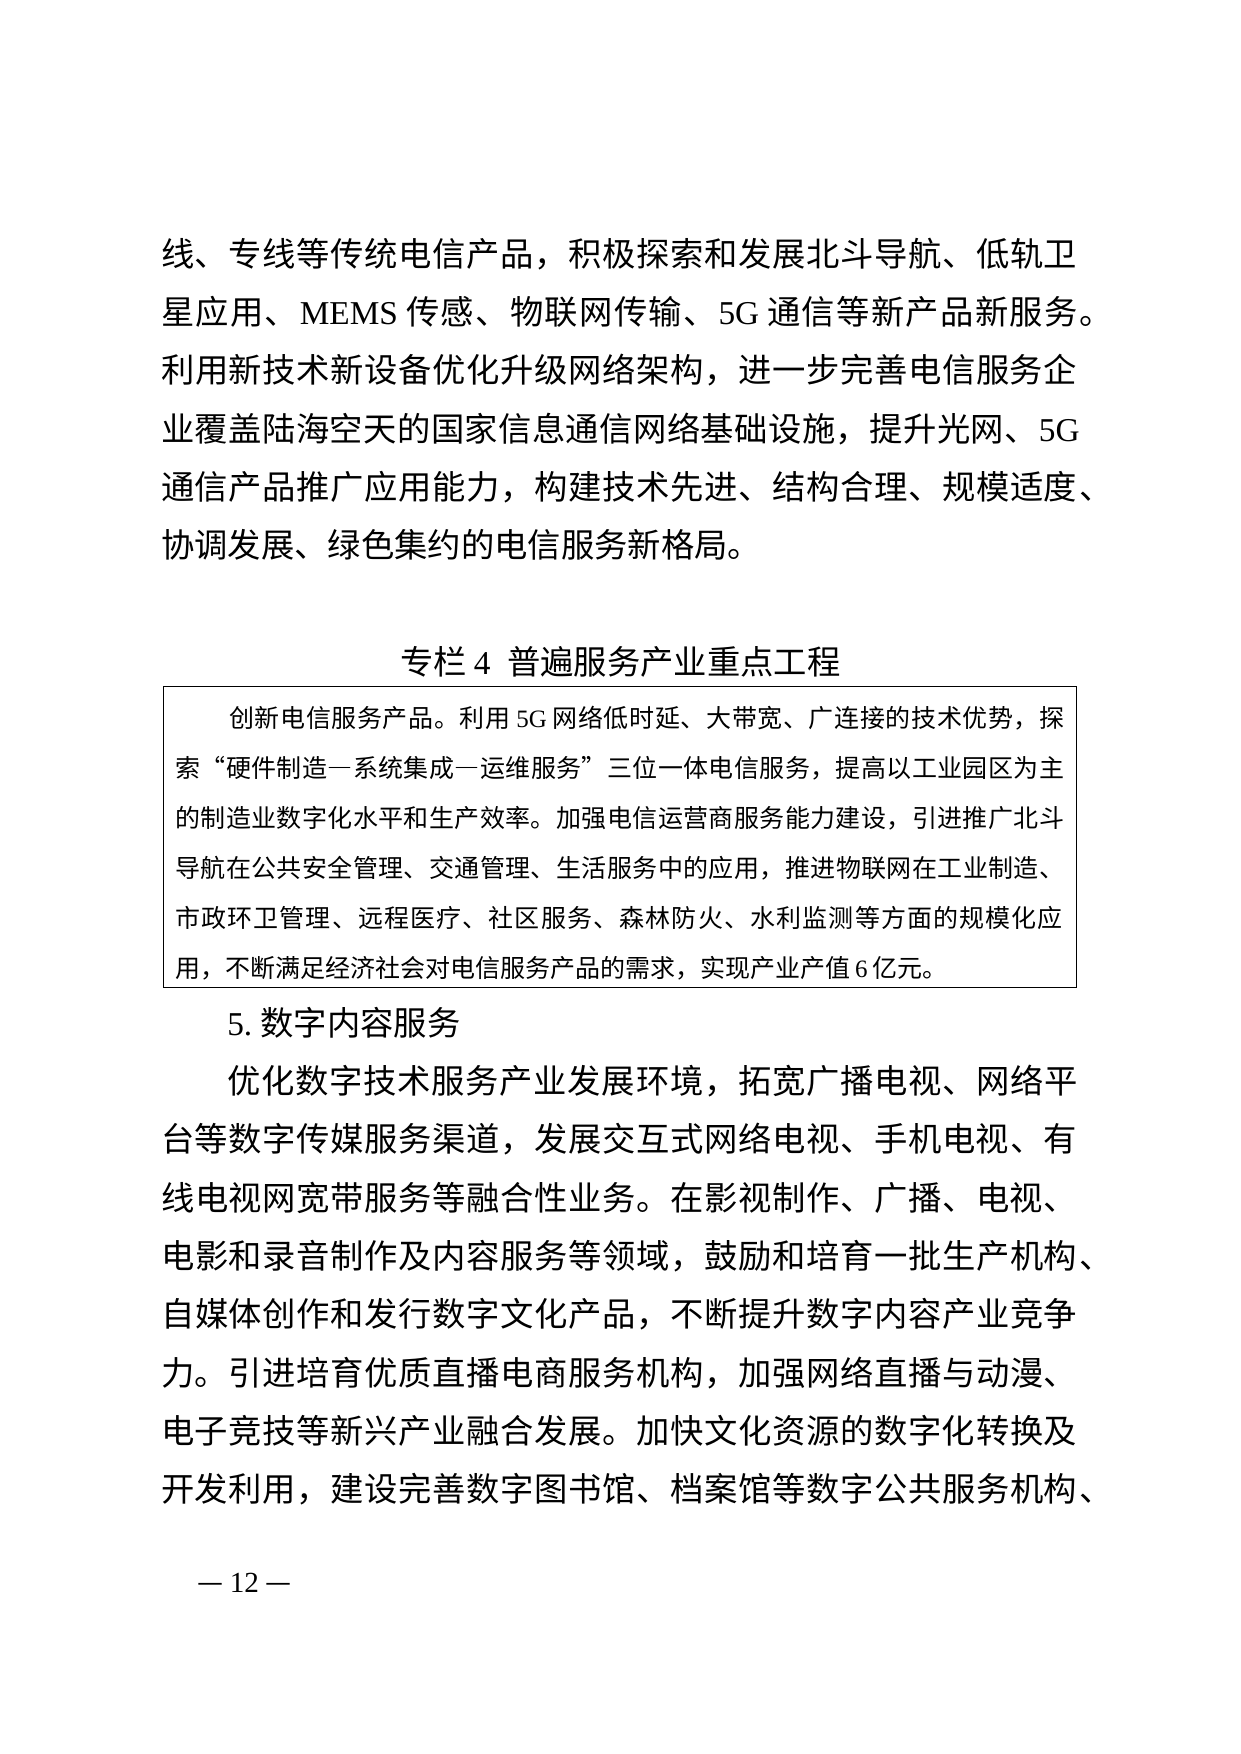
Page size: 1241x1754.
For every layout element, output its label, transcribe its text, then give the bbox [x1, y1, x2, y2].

text 专栏4 普遍服务产业重点工程 [161, 628, 1079, 686]
text 5. 数字内容服务 [161, 988, 1079, 1047]
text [161, 1047, 1079, 1513]
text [161, 219, 1079, 569]
table_header 创新电信服务产品。利用5G网络低时延、大带宽、广连接的技术优势，探索“硬件制造—系统集成—运维服务”三位一体电信服务，提高以工业园区为主的制造业数字化水平和生产效率。加强电信运营商服务能力建设，引进推广北斗导航在公共安全管理、交通管理、生活服务中的应用，推进物联网在工业制造、市政环卫管理、远程医疗、社区服务、森林防火、水利监测等方面的规模化应用，不断满足经济社会对电信服务产品的需求，实现产业产值6亿元。 [164, 687, 1076, 987]
